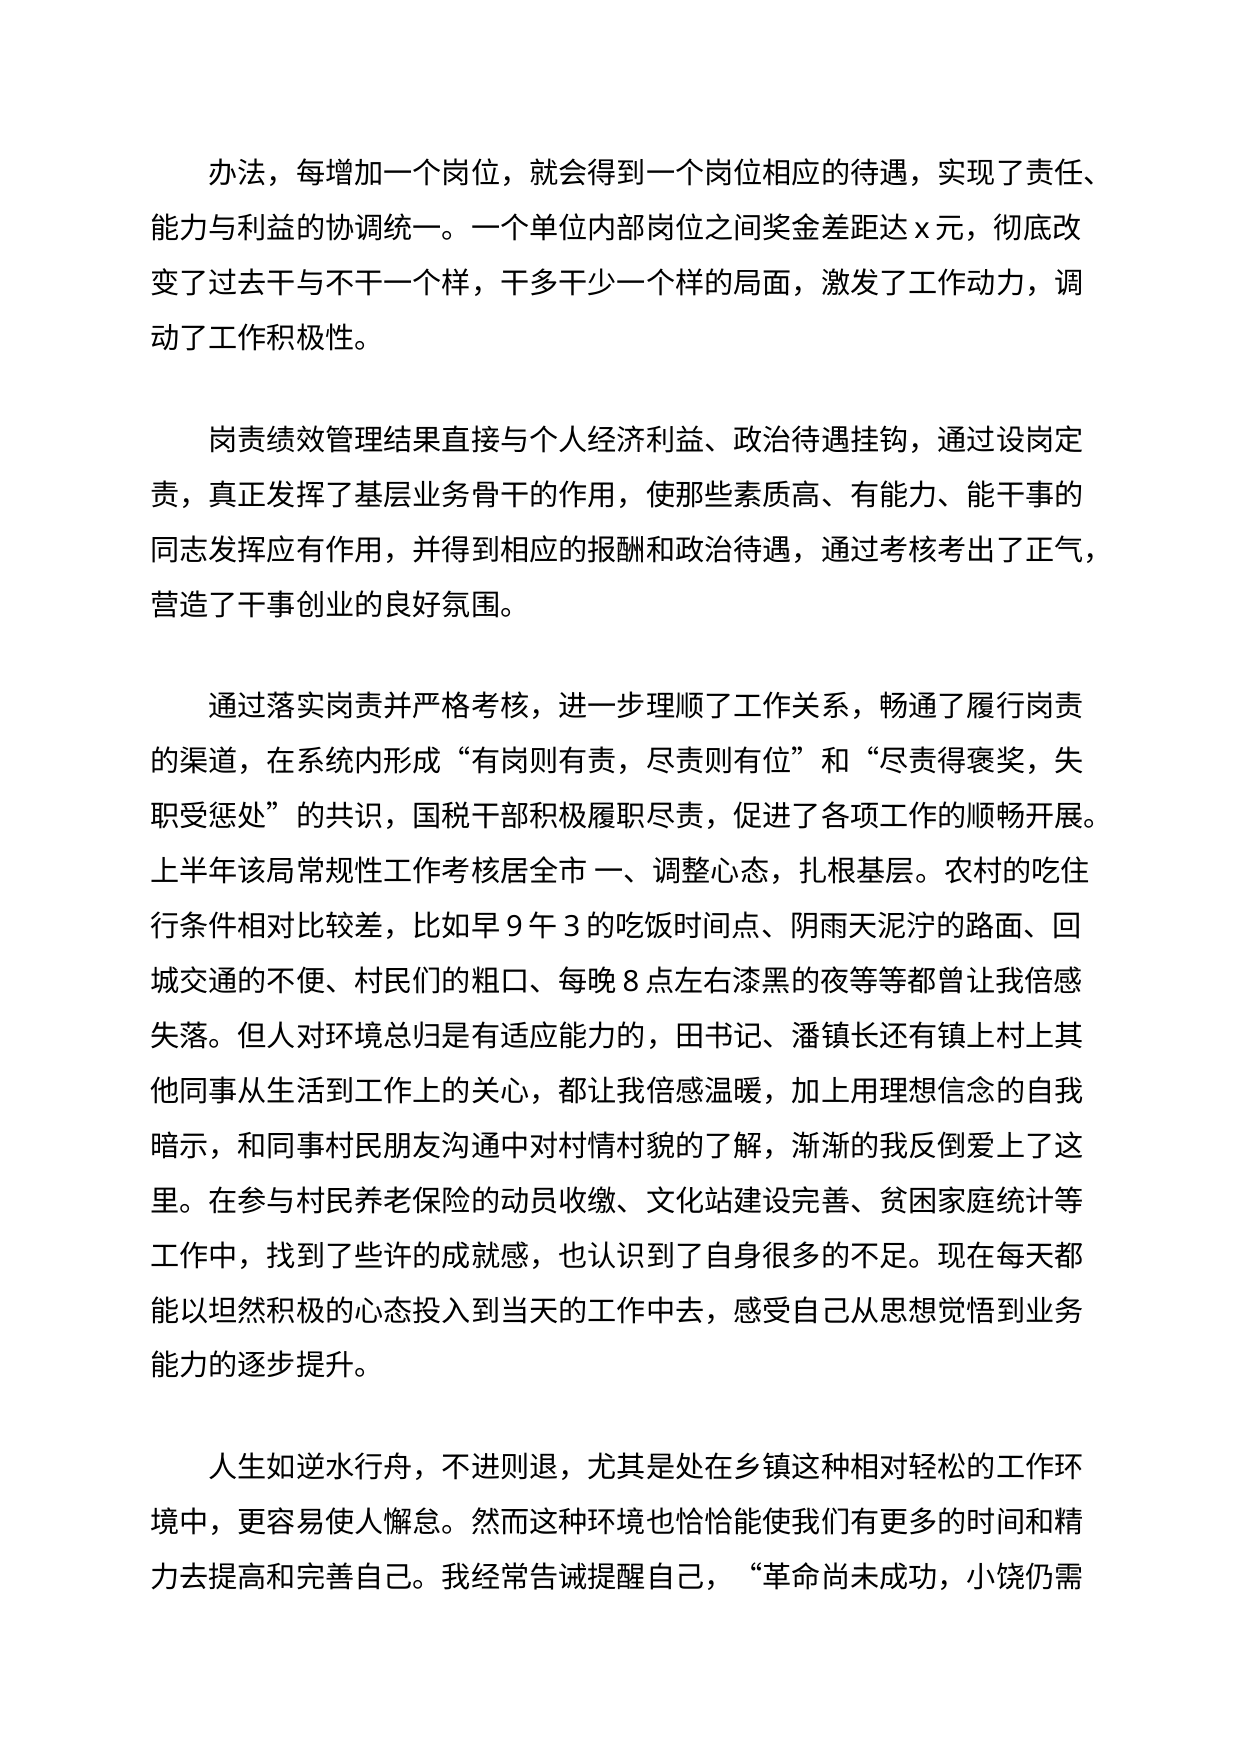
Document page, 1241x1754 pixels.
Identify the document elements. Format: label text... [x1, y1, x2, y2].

text 通过落实岗责并严格考核，进一步理顺了工作关系，畅通了履行岗责的渠道，在系统内形成“有岗则有责，尽责则有位”和“尽责得褒奖，失职受惩处”的共识，国税干部积极履职尽责，促进了各项工作的顺畅开展。上半年该局常规性工作考核居全市 一、调整心态，扎根基层。农村的吃住行条件相对比较差，比如早9午3的吃饭时间点、阴雨天泥泞的路面、回城交通的不便、村民们的粗口、每晚8点左右漆黑的夜等等都曾让我倍感失落。但人对环境总归是有适应能力的，田书记、潘镇长还有镇上村上其他同事从生活到工作上的关心，都让我倍感温暖，加上用理想信念的自我暗示，和同事村民朋友沟通中对村情村貌的了解，渐渐的我反倒爱上了这里。在参与村民养老保险的动员收缴、文化站建设完善、贫困家庭统计等工作中，找到了些许的成就感，也认识到了自身很多的不足。现在每天都能以坦然积极的心态投入到当天的工作中去，感受自己从思想觉悟到业务能力的逐步提升。 [150, 683, 1090, 1384]
text 办法，每增加一个岗位，就会得到一个岗位相应的待遇，实现了责任、能力与利益的协调统一。一个单位内部岗位之间奖金差距达x元，彻底改变了过去干与不干一个样，干多干少一个样的局面，激发了工作动力，调动了工作积极性。 [150, 150, 1090, 357]
text 岗责绩效管理结果直接与个人经济利益、政治待遇挂钩，通过设岗定责，真正发挥了基层业务骨干的作用，使那些素质高、有能力、能干事的同志发挥应有作用，并得到相应的报酬和政治待遇，通过考核考出了正气，营造了干事创业的良好氛围。 [150, 417, 1090, 623]
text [150, 1444, 1090, 1596]
